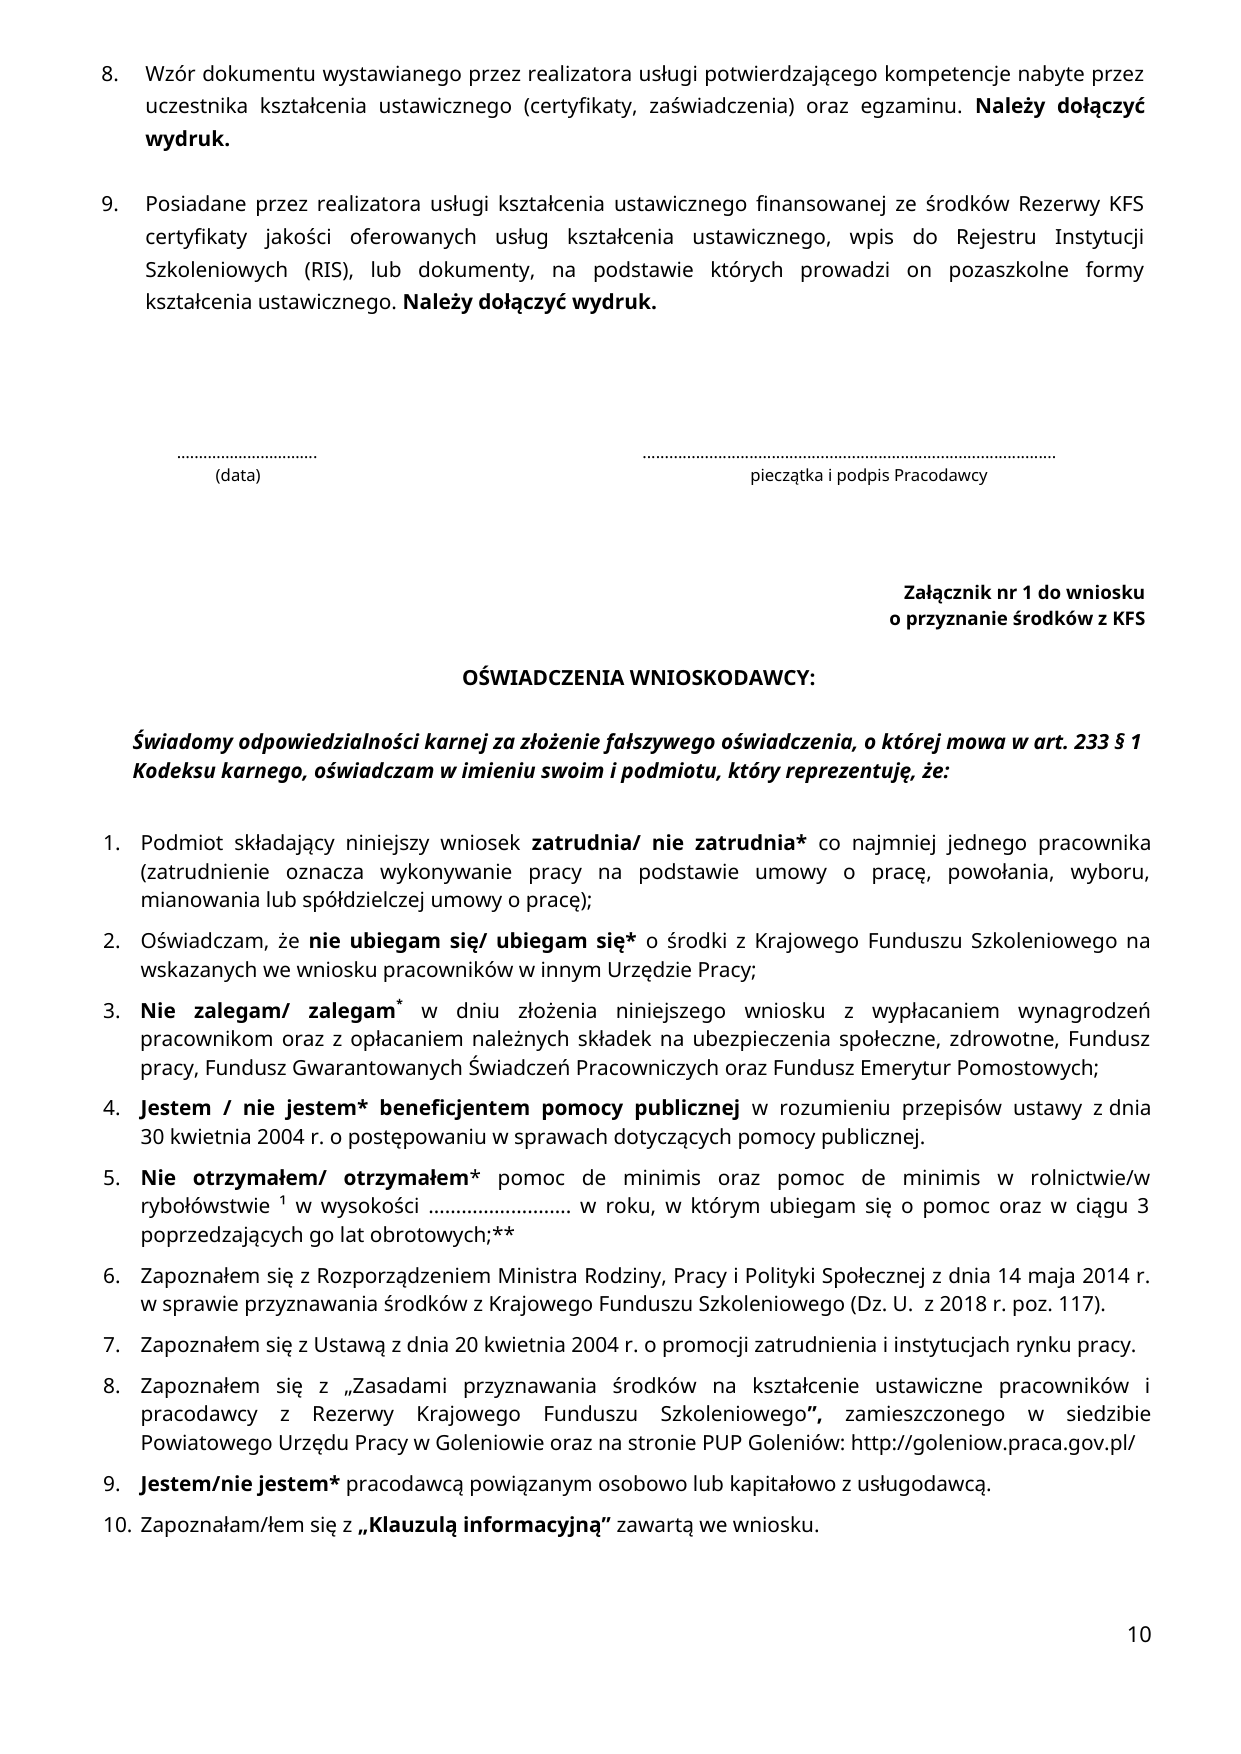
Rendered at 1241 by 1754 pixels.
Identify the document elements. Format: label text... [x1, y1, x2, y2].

list Oświadczam, że nie ubiegam się/ ubiegam się* o środki z Krajowego Funduszu Szkoleniowego na wskazanych we wniosku pracowników w innym Urzędzie Pracy; [103, 926, 1152, 983]
list Podmiot składający niniejszy wniosek zatrudnia/ nie zatrudnia* co najmniej jednego pracownika (zatrudnienie oznacza wykonywanie pracy na podstawie umowy o pracę, powołania, wyboru, mianowania lub spółdzielczej umowy o pracę); [103, 828, 1152, 914]
text .…………………………. ............................................................................................. [103, 441, 1152, 463]
list Posiadane przez realizatora usługi kształcenia ustawicznego finansowanej ze środków Rezerwy KFS certyfikaty jakości oferowanych usług kształcenia ustawicznego, wpis do Rejestru Instytucji Szkoleniowych (RIS), lub dokumenty, na podstawie których prowadzi on pozaszkolne formy kształcenia ustawicznego. Należy dołączyć wydruk. [101, 189, 1145, 316]
list Nie otrzymałem/ otrzymałem* pomoc de minimis oraz pomoc de minimis w rolnictwie/w rybołówstwie ¹ w wysokości ……………….……. w roku, w którym ubiegam się o pomoc oraz w ciągu 3 poprzedzających go lat obrotowych;** [103, 1163, 1152, 1248]
text Świadomy odpowiedzialności karnej za złożenie fałszywego oświadczenia, o której mowa w art. 233 § 1 Kodeksu karnego, oświadczam w imieniu swoim i podmiotu, który reprezentuję, że: [132, 727, 1145, 784]
text Załącznik nr 1 do wniosku [103, 579, 1145, 605]
list Jestem / nie jestem* beneficjentem pomocy publicznej w rozumieniu przepisów ustawy z dnia 30 kwietnia 2004 r. o postępowaniu w sprawach dotyczących pomocy publicznej. [103, 1093, 1152, 1150]
list Zapoznałem się z Ustawą z dnia 20 kwietnia 2004 r. o promocji zatrudnienia i instytucjach rynku pracy. [103, 1330, 1152, 1358]
list Wzór dokumentu wystawianego przez realizatora usługi potwierdzającego kompetencje nabyte przez uczestnika kształcenia ustawicznego (certyfikaty, zaświadczenia) oraz egzaminu. Należy dołączyć wydruk. [101, 59, 1145, 153]
list Jestem/nie jestem* pracodawcą powiązanym osobowo lub kapitałowo z usługodawcą. [103, 1469, 1152, 1497]
list Zapoznałem się z Rozporządzeniem Ministra Rodziny, Pracy i Polityki Społecznej z dnia 14 maja 2014 r. w sprawie przyznawania środków z Krajowego Funduszu Szkoleniowego (Dz. U. z 2018 r. poz. 117). [103, 1261, 1152, 1318]
list Zapoznałam/łem się z „Klauzulą informacyjną” zawartą we wniosku. [103, 1510, 1152, 1538]
list Nie zalegam/ zalegam* w dniu złożenia niniejszego wniosku z wypłacaniem wynagrodzeń pracownikom oraz z opłacaniem należnych składek na ubezpieczenia społeczne, zdrowotne, Fundusz pracy, Fundusz Gwarantowanych Świadczeń Pracowniczych oraz Fundusz Emerytur Pomostowych; [103, 996, 1152, 1081]
text (data) pieczątka i podpis Pracodawcy [103, 463, 1159, 486]
text o przyznanie środków z KFS [147, 605, 1145, 631]
list Zapoznałem się z „Zasadami przyznawania środków na kształcenie ustawiczne pracowników i pracodawcy z Rezerwy Krajowego Funduszu Szkoleniowego”, zamieszczonego w siedzibie Powiatowego Urzędu Pracy w Goleniowie oraz na stronie PUP Goleniów: http://goleniow.praca.gov.pl/ [103, 1371, 1152, 1456]
text OŚWIADCZENIA WNIOSKODAWCY: [132, 663, 1145, 691]
